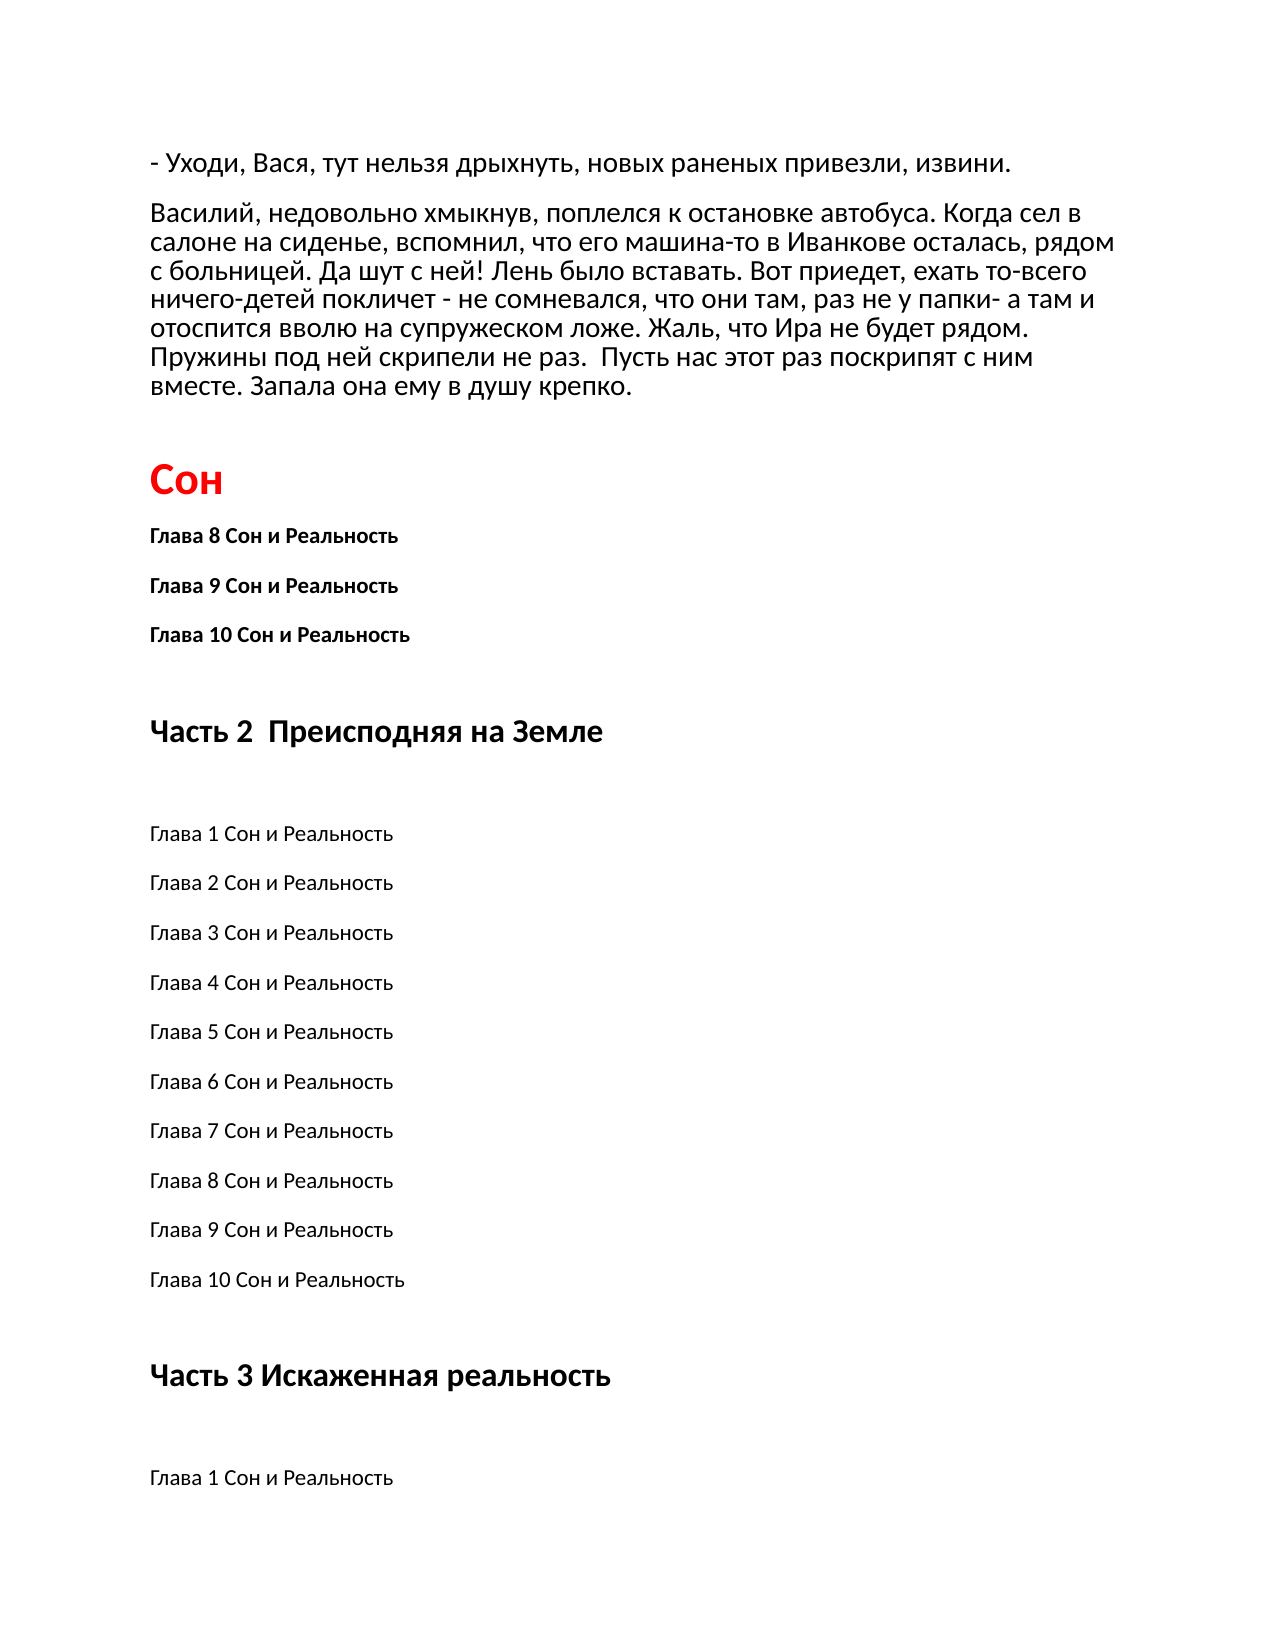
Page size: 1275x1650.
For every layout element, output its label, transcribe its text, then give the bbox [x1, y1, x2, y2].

text Глава 3 Сон и Реальность [150, 917, 1125, 946]
text Глава 7 Сон и Реальность [150, 1116, 1125, 1144]
text - Уходи, Вася, тут нельзя дрыхнуть, новых раненых привезли, извини. [150, 150, 1125, 179]
text Глава 8 Сон и Реальность [150, 521, 1125, 549]
text Глава 9 Сон и Реальность [150, 570, 1125, 599]
text Глава 8 Сон и Реальность [150, 1165, 1125, 1194]
text Василий, недовольно хмыкнув, поплелся к остановке автобуса. Когда сел в салоне на сиденье, вспомнил, что его машина-то в Иванкове осталась, рядом с больницей. Да шут с ней! Лень было вставать. Вот приедет, ехать то-всего ничего-детей покличет - не сомневался, что они там, раз не у папки- а там и отоспится вволю на супружеском ложе. Жаль, что Ира не будет рядом. Пружины под ней скрипели не раз. Пусть нас этот раз поскрипят с ним вместе. Запала она ему в душу крепко. [150, 199, 1125, 401]
text Глава 2 Сон и Реальность [150, 868, 1125, 897]
text Глава 10 Сон и Реальность [150, 1264, 1125, 1293]
text Часть 2 Преисподняя на Земле [150, 719, 1125, 748]
text Глава 5 Сон и Реальность [150, 1017, 1125, 1045]
text Часть 3 Искаженная реальность [150, 1364, 1125, 1392]
text Глава 1 Сон и Реальность [150, 1463, 1125, 1492]
text Сон [150, 471, 1125, 500]
text Глава 4 Сон и Реальность [150, 967, 1125, 996]
text Глава 10 Сон и Реальность [150, 620, 1125, 649]
text Глава 9 Сон и Реальность [150, 1215, 1125, 1244]
text Глава 6 Сон и Реальность [150, 1066, 1125, 1095]
text Глава 1 Сон и Реальность [150, 818, 1125, 847]
